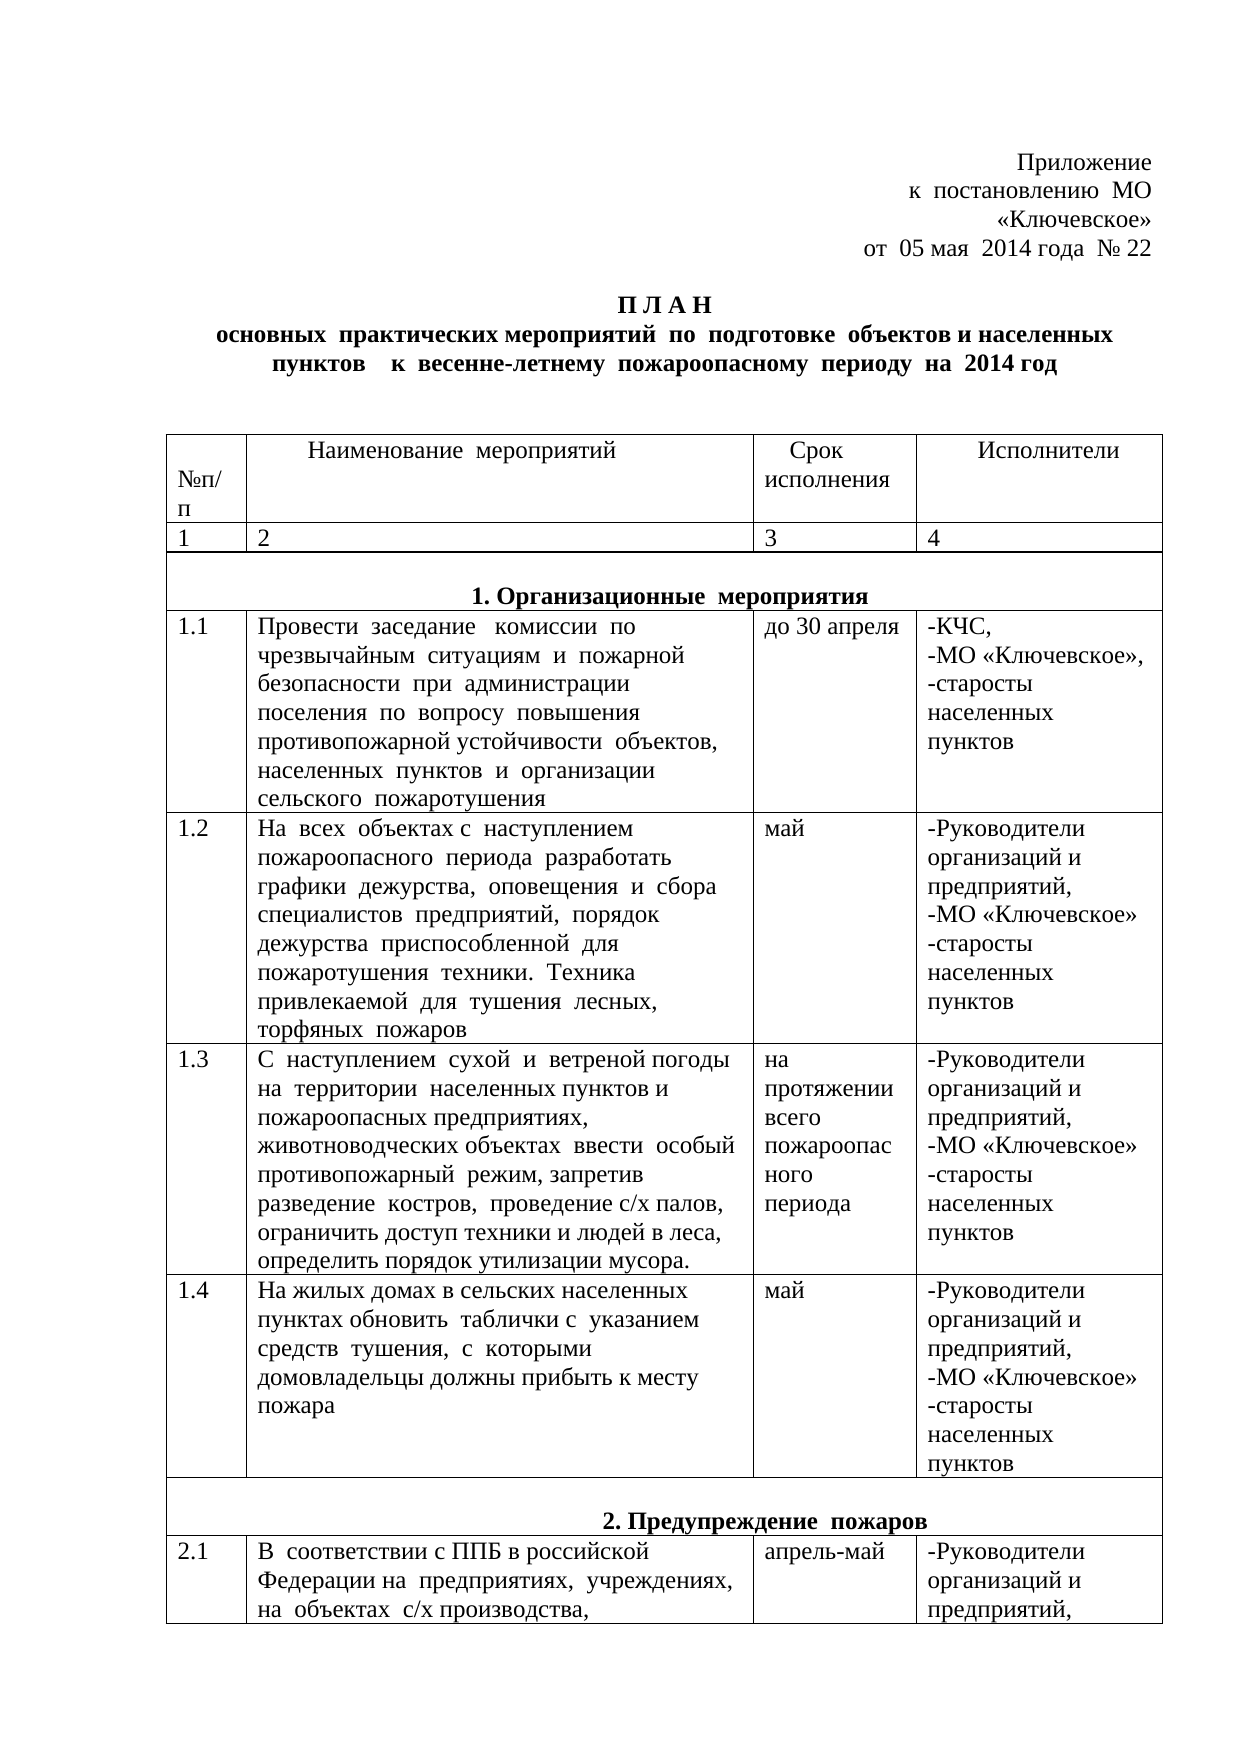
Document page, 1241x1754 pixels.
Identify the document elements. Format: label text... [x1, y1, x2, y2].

table_cell Провести заседание комиссии по чрезвычайным ситуациям и пожарной безопасности при администрации поселения по вопросу повышения противопожарной устойчивости объектов, населенных пунктов и организации сельского пожаротушения [247, 611, 753, 812]
table_cell -Руководители организаций и предприятий, -МО «Ключевское» -старосты населенных пунктов [917, 1275, 1162, 1477]
text к постановлению МО «Ключевское» [177, 176, 1152, 233]
table_cell на протяжении всего пожароопасного периода [754, 1044, 916, 1274]
table_cell -Руководители организаций и предприятий, -МО «Ключевское» -старосты населенных пунктов [917, 1044, 1162, 1274]
text Приложение [177, 147, 1152, 176]
text П Л А Н [177, 291, 1152, 319]
table_cell 1.1 [167, 611, 246, 812]
table_cell -Руководители организаций и предприятий, -МО «Ключевское» -старосты населенных пунктов [917, 813, 1162, 1043]
text пунктов к весенне-летнему пожароопасному периоду на 2014 год [177, 348, 1152, 377]
table_cell 3 [754, 523, 916, 551]
table_header №п/п [167, 435, 246, 522]
table_cell 1.2 [167, 813, 246, 1043]
table_cell На жилых домах в сельских населенных пунктах обновить таблички с указанием средств тушения, с которыми домовладельцы должны прибыть к месту пожара [247, 1275, 753, 1477]
table_cell 1 [167, 523, 246, 551]
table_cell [917, 1536, 1162, 1622]
table_cell На всех объектах с наступлением пожароопасного периода разработать графики дежурства, оповещения и сбора специалистов предприятий, порядок дежурства приспособленной для пожаротушения техники. Техника привлекаемой для тушения лесных, торфяных пожаров [247, 813, 753, 1043]
text от 05 мая 2014 года № 22 [177, 233, 1152, 262]
table_cell 1. Организационные мероприятия [167, 553, 1162, 610]
table_cell до 30 апреля [754, 611, 916, 812]
table_header Наименование мероприятий [247, 435, 753, 522]
table_cell май [754, 813, 916, 1043]
table_cell апрель-май [754, 1536, 916, 1622]
table_cell 1.4 [167, 1275, 246, 1477]
table_cell -КЧС, -МО «Ключевское», -старосты населенных пунктов [917, 611, 1162, 812]
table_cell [247, 1536, 753, 1622]
table_cell май [754, 1275, 916, 1477]
table_cell С наступлением сухой и ветреной погоды на территории населенных пунктов и пожароопасных предприятиях, животноводческих объектах ввести особый противопожарный режим, запретив разведение костров, проведение с/х палов, ограничить доступ техники и людей в леса, определить порядок утилизации мусора. [247, 1044, 753, 1274]
text основных практических мероприятий по подготовке объектов и населенных [177, 319, 1152, 348]
table_header Срок исполнения [754, 435, 916, 522]
table_cell 4 [917, 523, 1162, 551]
table_cell 1.3 [167, 1044, 246, 1274]
table_cell 2 [247, 523, 753, 551]
table_header Исполнители [917, 435, 1162, 522]
table_cell 2. Предупреждение пожаров [167, 1478, 1162, 1535]
table_cell 2.1 [167, 1536, 246, 1622]
